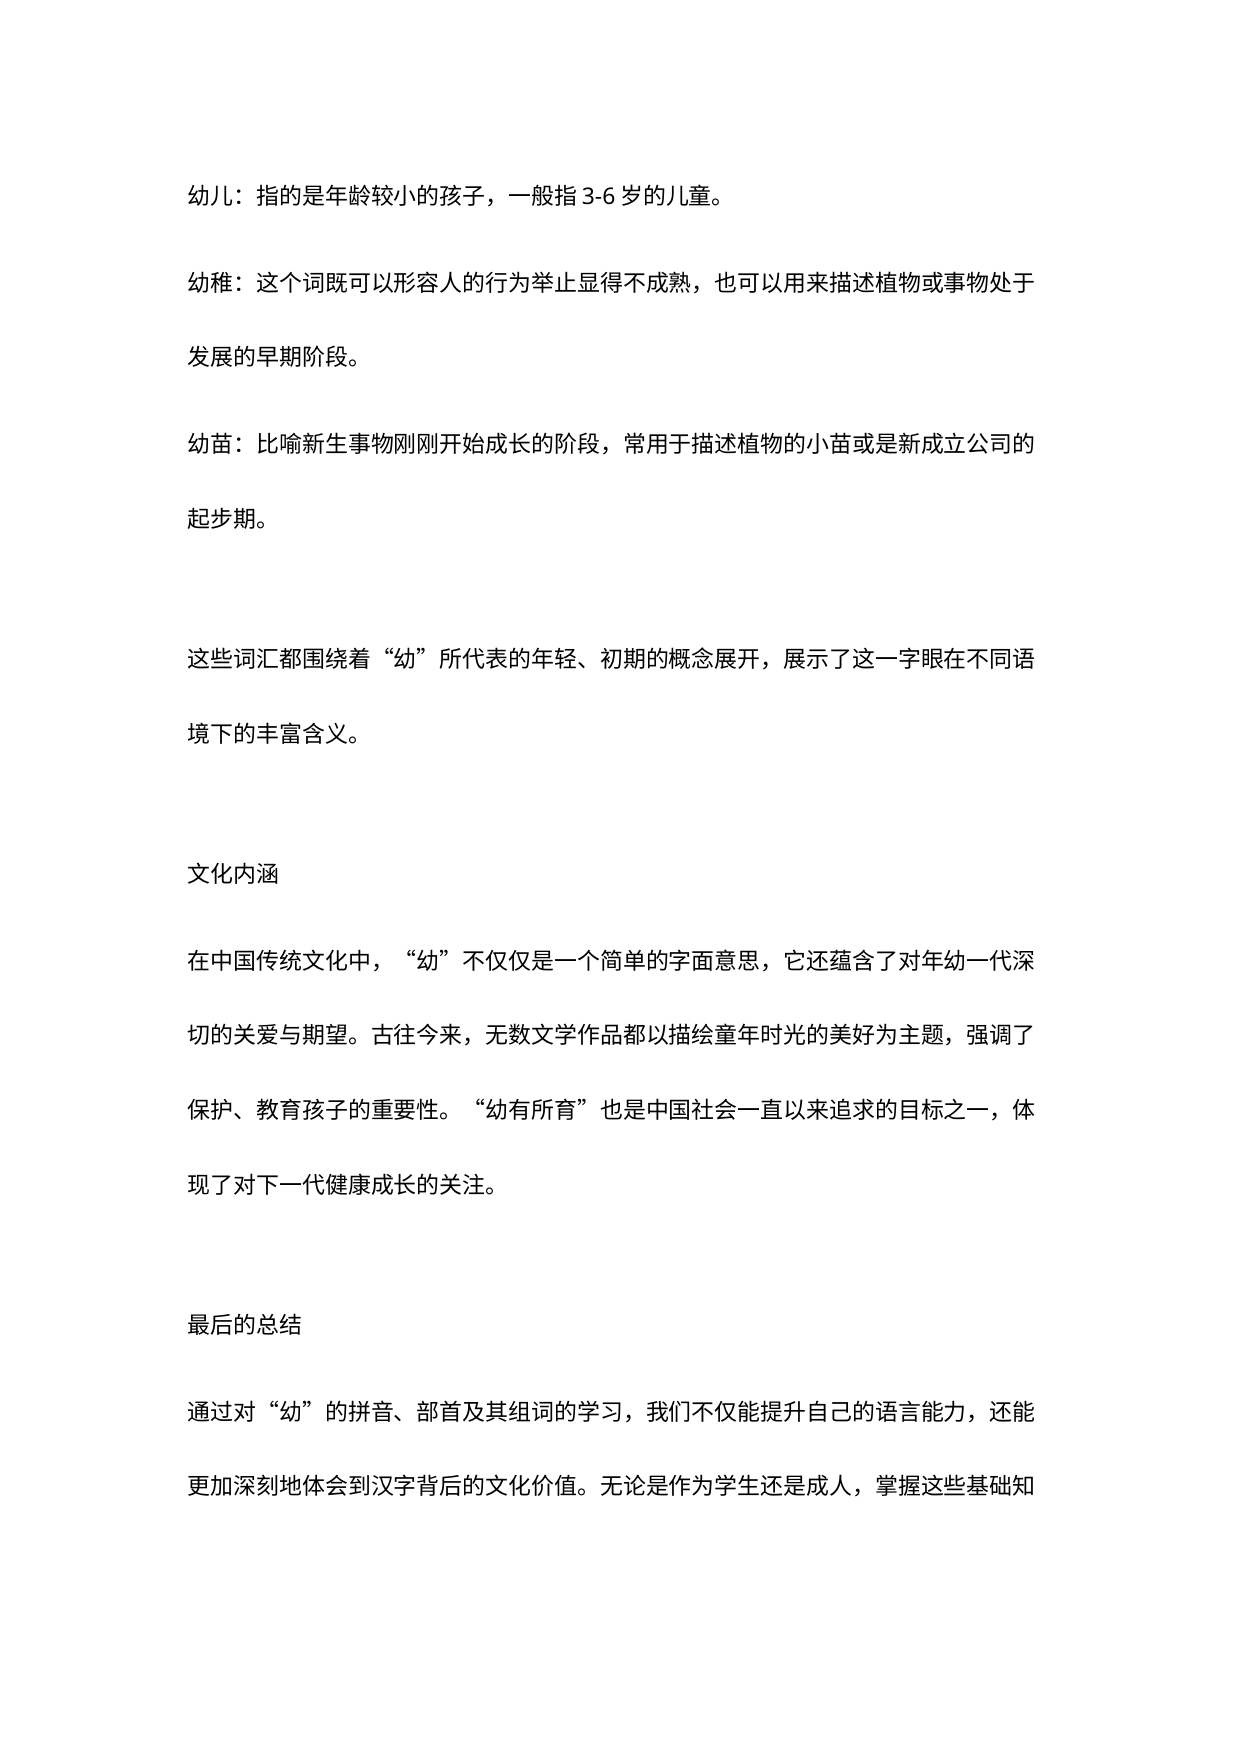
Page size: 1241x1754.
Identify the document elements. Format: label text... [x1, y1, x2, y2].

text 最后的总结 [187, 1291, 1053, 1356]
text 幼儿：指的是年龄较小的孩子，一般指3-6岁的儿童。 [187, 162, 1053, 227]
text 文化内涵 [187, 840, 1053, 905]
text 幼稚：这个词既可以形容人的行为举止显得不成熟，也可以用来描述植物或事物处于发展的早期阶段。 [187, 249, 1053, 388]
text 在中国传统文化中，“幼”不仅仅是一个简单的字面意思，它还蕴含了对年幼一代深切的关爱与期望。古往今来，无数文学作品都以描绘童年时光的美好为主题，强调了保护、教育孩子的重要性。“幼有所育”也是中国社会一直以来追求的目标之一，体现了对下一代健康成长的关注。 [187, 927, 1053, 1216]
text 幼苗：比喻新生事物刚刚开始成长的阶段，常用于描述植物的小苗或是新成立公司的起步期。 [187, 410, 1053, 549]
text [187, 1378, 1053, 1517]
text 这些词汇都围绕着“幼”所代表的年轻、初期的概念展开，展示了这一字眼在不同语境下的丰富含义。 [187, 625, 1053, 765]
